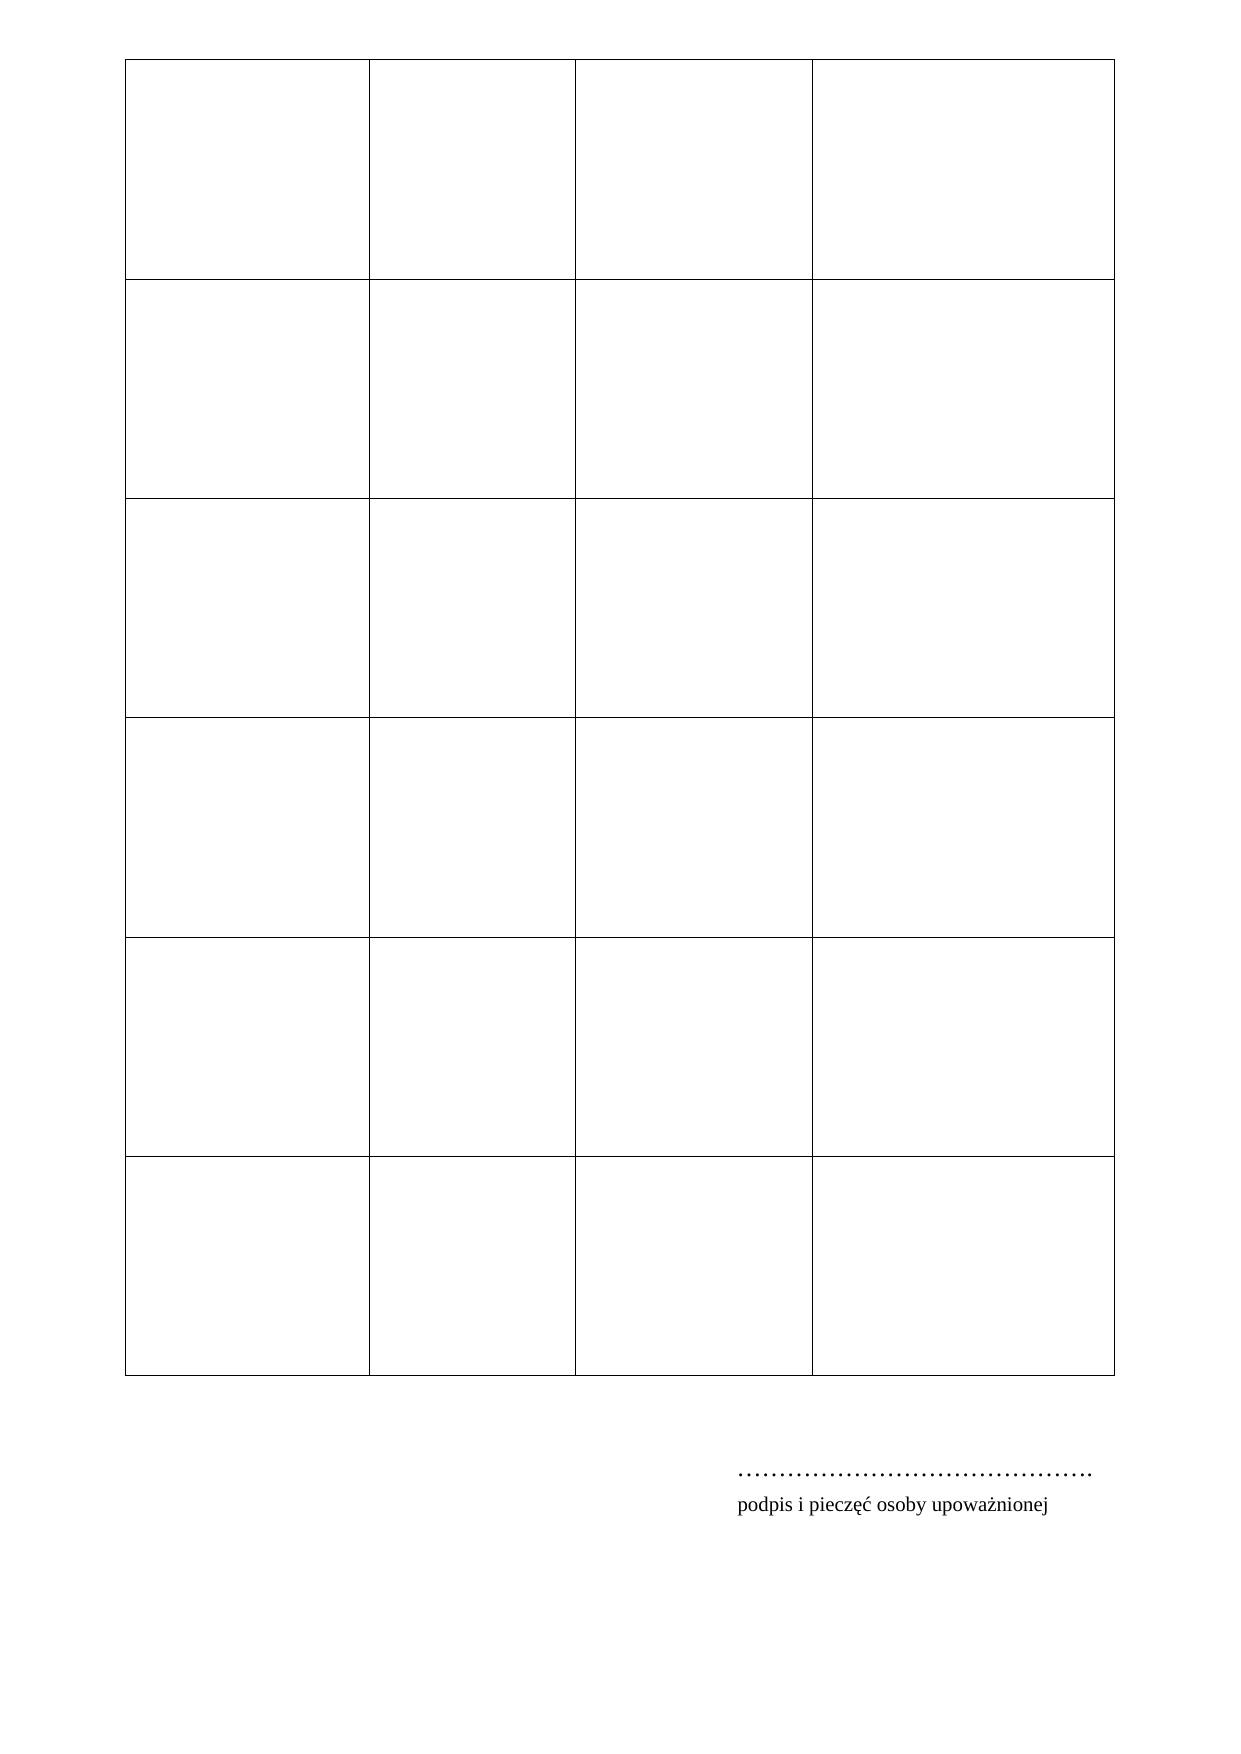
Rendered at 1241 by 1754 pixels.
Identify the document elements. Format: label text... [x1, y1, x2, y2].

table_cell [576, 499, 812, 717]
table_cell [576, 938, 812, 1156]
table_cell [813, 499, 1114, 717]
table_cell [576, 60, 812, 278]
table_cell [126, 718, 369, 937]
table_cell [576, 1157, 812, 1375]
table_cell [126, 280, 369, 498]
text podpis i pieczęć osoby upoważnionej [185, 1492, 1093, 1516]
table_cell [576, 718, 812, 937]
table_cell [813, 938, 1114, 1156]
table_cell [370, 280, 575, 498]
table_cell [813, 718, 1114, 937]
table_cell [370, 718, 575, 937]
table_cell [370, 60, 575, 278]
table_cell [370, 1157, 575, 1375]
table_cell [813, 60, 1114, 278]
table_cell [126, 499, 369, 717]
table_cell [813, 1157, 1114, 1375]
table_cell [370, 938, 575, 1156]
table_cell [126, 1157, 369, 1375]
table_cell [370, 499, 575, 717]
table_cell [126, 60, 369, 278]
table_cell [813, 280, 1114, 498]
table_cell [576, 280, 812, 498]
text ……………………………………. [148, 1453, 1093, 1482]
table_cell [126, 938, 369, 1156]
